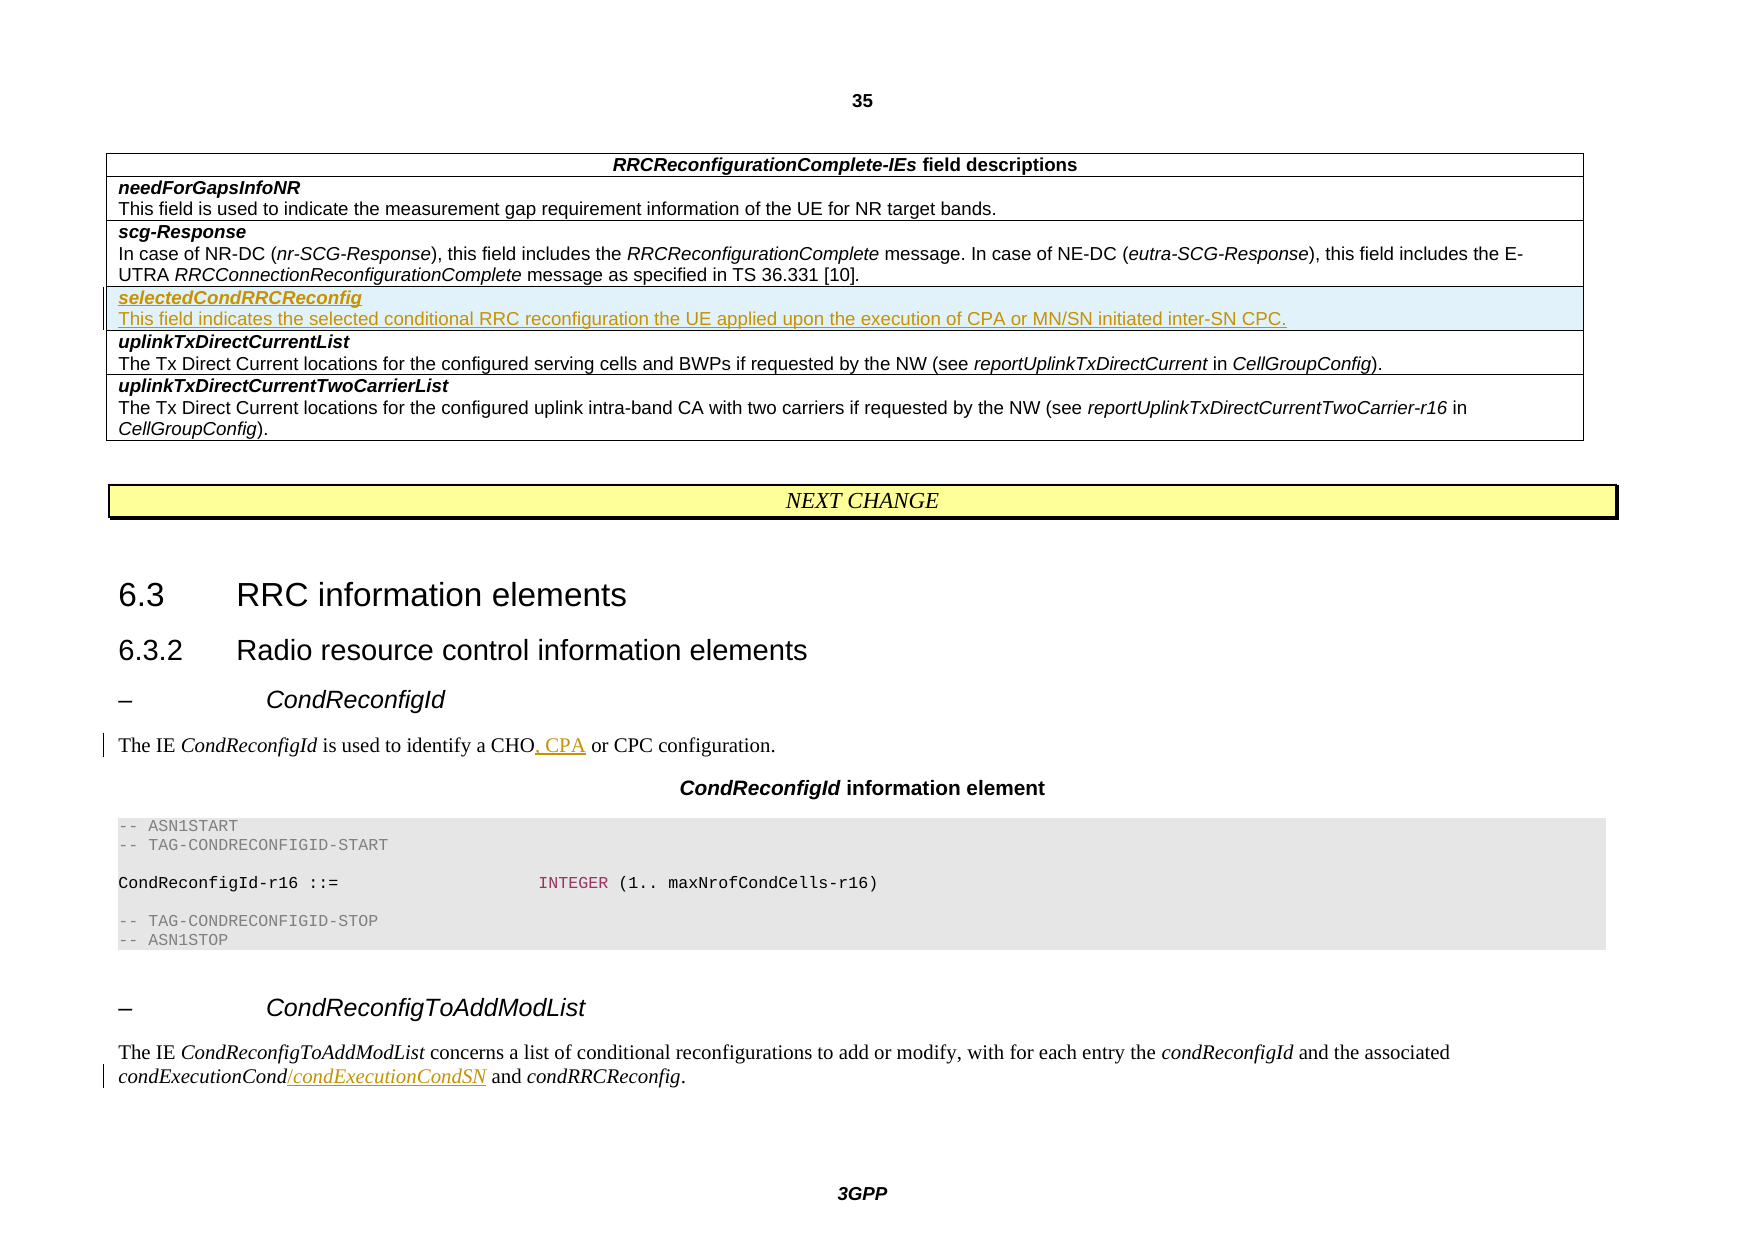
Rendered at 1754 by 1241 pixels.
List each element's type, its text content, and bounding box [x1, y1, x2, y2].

table_header RRCReconfigurationComplete-IEs field descriptions [107, 154, 1583, 176]
text The IE CondReconfigToAddModList concerns a list of conditional reconfigurations to add or modify, with for each entry the condReconfigId and the associated condExecutionCond and condRRCReconfig. [118, 1040, 1606, 1088]
subtitle 6.3.2 Radio resource control information elements [118, 633, 1606, 666]
text CondReconfigId-r16 ::= INTEGER (1.. maxNrofCondCells-r16) [118, 874, 1606, 893]
table_cell scg-Response In case of NR-DC (nr-SCG-Response), this field includes the RRCReconfigurationComplete message. In case of NE-DC (eutra-SCG-Response), this field includes the E-UTRA RRCConnectionReconfigurationComplete message as specified in TS 36.331 [10]. [107, 221, 1583, 286]
text -- ASN1START [118, 818, 1606, 837]
text -- TAG-CONDRECONFIGID-STOP [118, 912, 1606, 931]
text -- TAG-CONDRECONFIGID-START [118, 837, 1606, 856]
text CondReconfigId information element [118, 775, 1606, 799]
text The IE CondReconfigId is used to identify a CHO or CPC configuration. [118, 732, 1606, 757]
subtitle 6.3 RRC information elements [118, 576, 1606, 614]
subtitle – CondReconfigToAddModList [118, 993, 1606, 1022]
text NEXT CHANGE [110, 486, 1615, 516]
subtitle – CondReconfigId [118, 685, 1606, 714]
table_cell uplinkTxDirectCurrentTwoCarrierList The Tx Direct Current locations for the configured uplink intra-band CA with two carriers if requested by the NW (see reportUplinkTxDirectCurrentTwoCarrier-r16 in CellGroupConfig). [107, 375, 1583, 439]
text -- ASN1STOP [118, 931, 1606, 950]
table_cell needForGapsInfoNR This field is used to indicate the measurement gap requirement information of the UE for NR target bands. [107, 177, 1583, 220]
table_cell uplinkTxDirectCurrentList The Tx Direct Current locations for the configured serving cells and BWPs if requested by the NW (see reportUplinkTxDirectCurrent in CellGroupConfig). [107, 331, 1583, 374]
